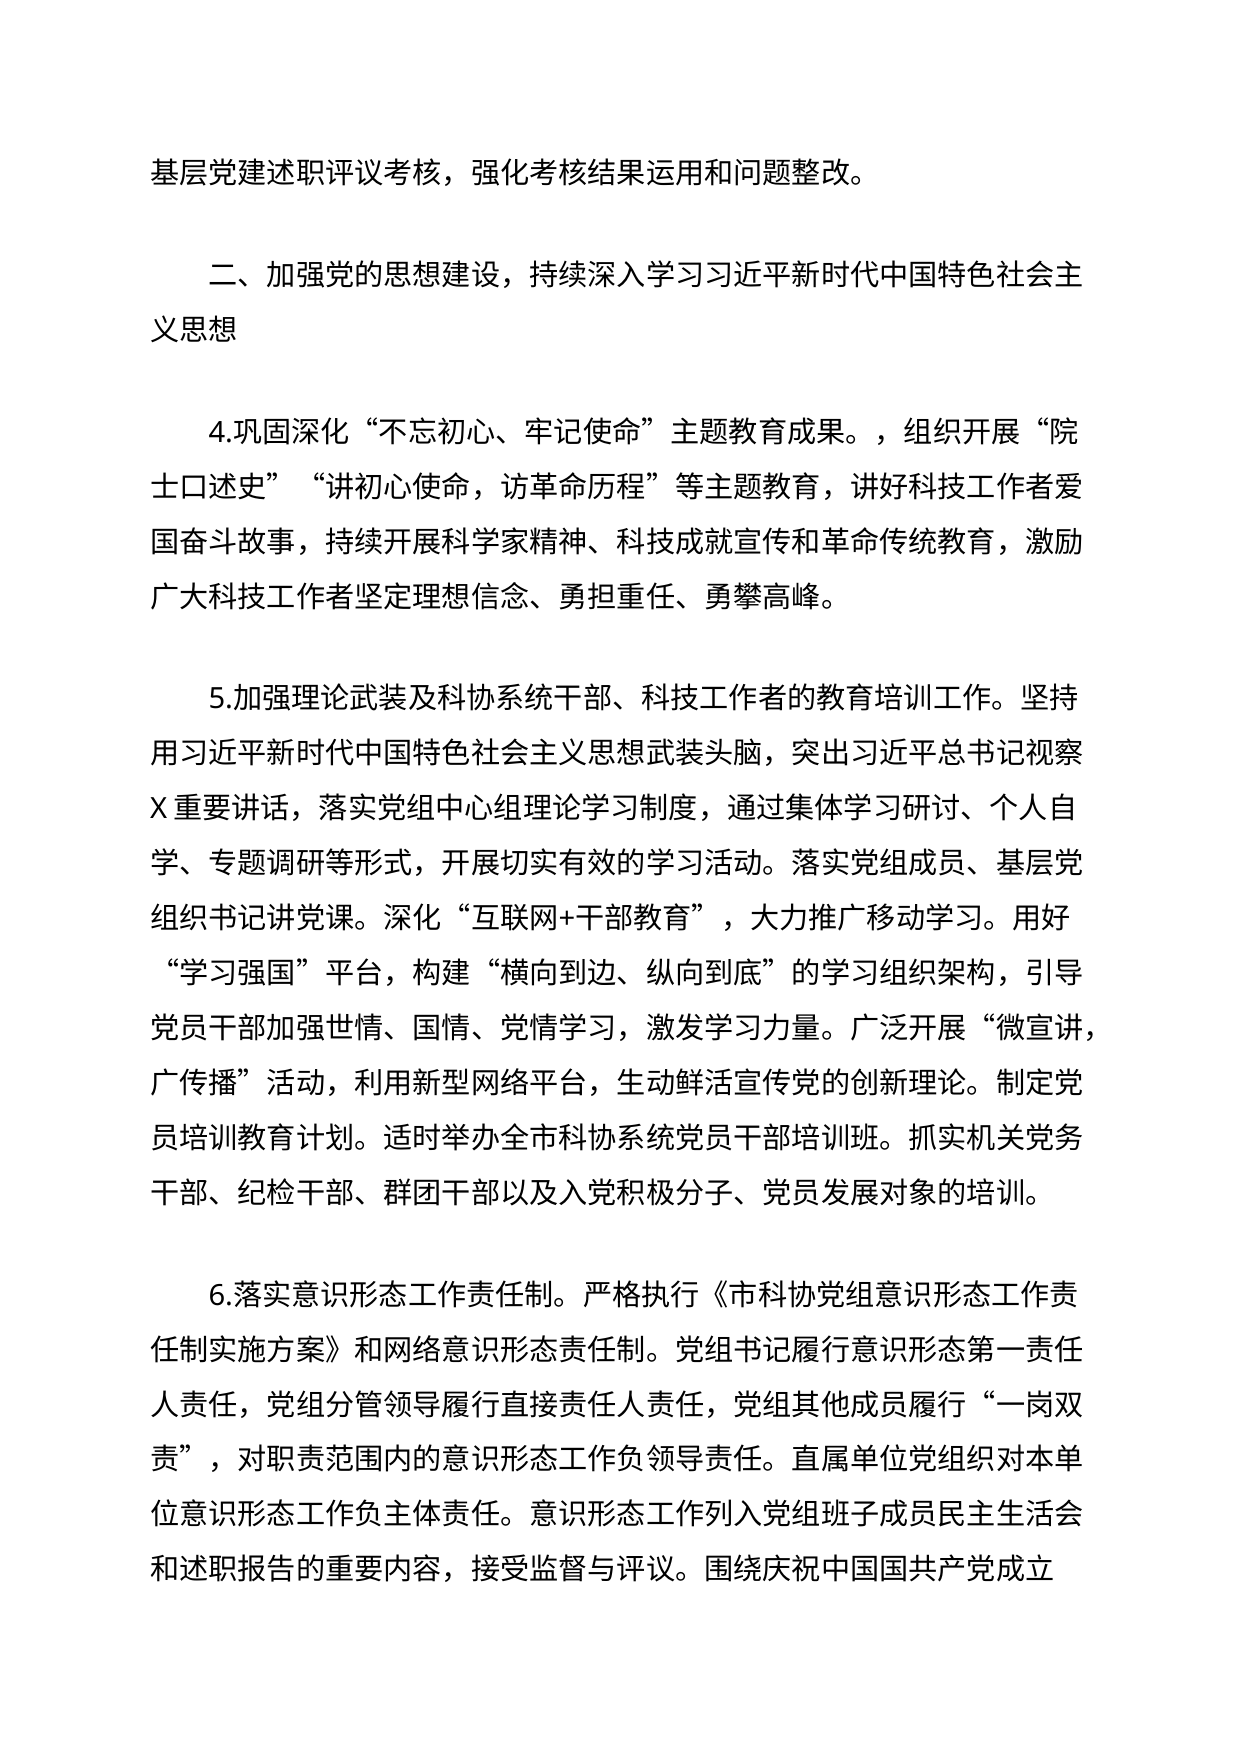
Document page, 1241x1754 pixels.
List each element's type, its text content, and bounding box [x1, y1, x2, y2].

text 5.加强理论武装及科协系统干部、科技工作者的教育培训工作。坚持用习近平新时代中国特色社会主义思想武装头脑，突出习近平总书记视察X重要讲话，落实党组中心组理论学习制度，通过集体学习研讨、个人自学、专题调研等形式，开展切实有效的学习活动。落实党组成员、基层党组织书记讲党课。深化“互联网+干部教育”，大力推广移动学习。用好“学习强国”平台，构建“横向到边、纵向到底”的学习组织架构，引导党员干部加强世情、国情、党情学习，激发学习力量。广泛开展“微宣讲，广传播”活动，利用新型网络平台，生动鲜活宣传党的创新理论。制定党员培训教育计划。适时举办全市科协系统党员干部培训班。抓实机关党务干部、纪检干部、群团干部以及入党积极分子、党员发展对象的培训。 [150, 675, 1090, 1212]
text 二、加强党的思想建设，持续深入学习习近平新时代中国特色社会主义思想 [150, 252, 1090, 349]
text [150, 1271, 1090, 1588]
text 4.巩固深化“不忘初心、牢记使命”主题教育成果。，组织开展“院士口述史”“讲初心使命，访革命历程”等主题教育，讲好科技工作者爱国奋斗故事，持续开展科学家精神、科技成就宣传和革命传统教育，激励广大科技工作者坚定理想信念、勇担重任、勇攀高峰。 [150, 408, 1090, 616]
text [150, 150, 1090, 192]
